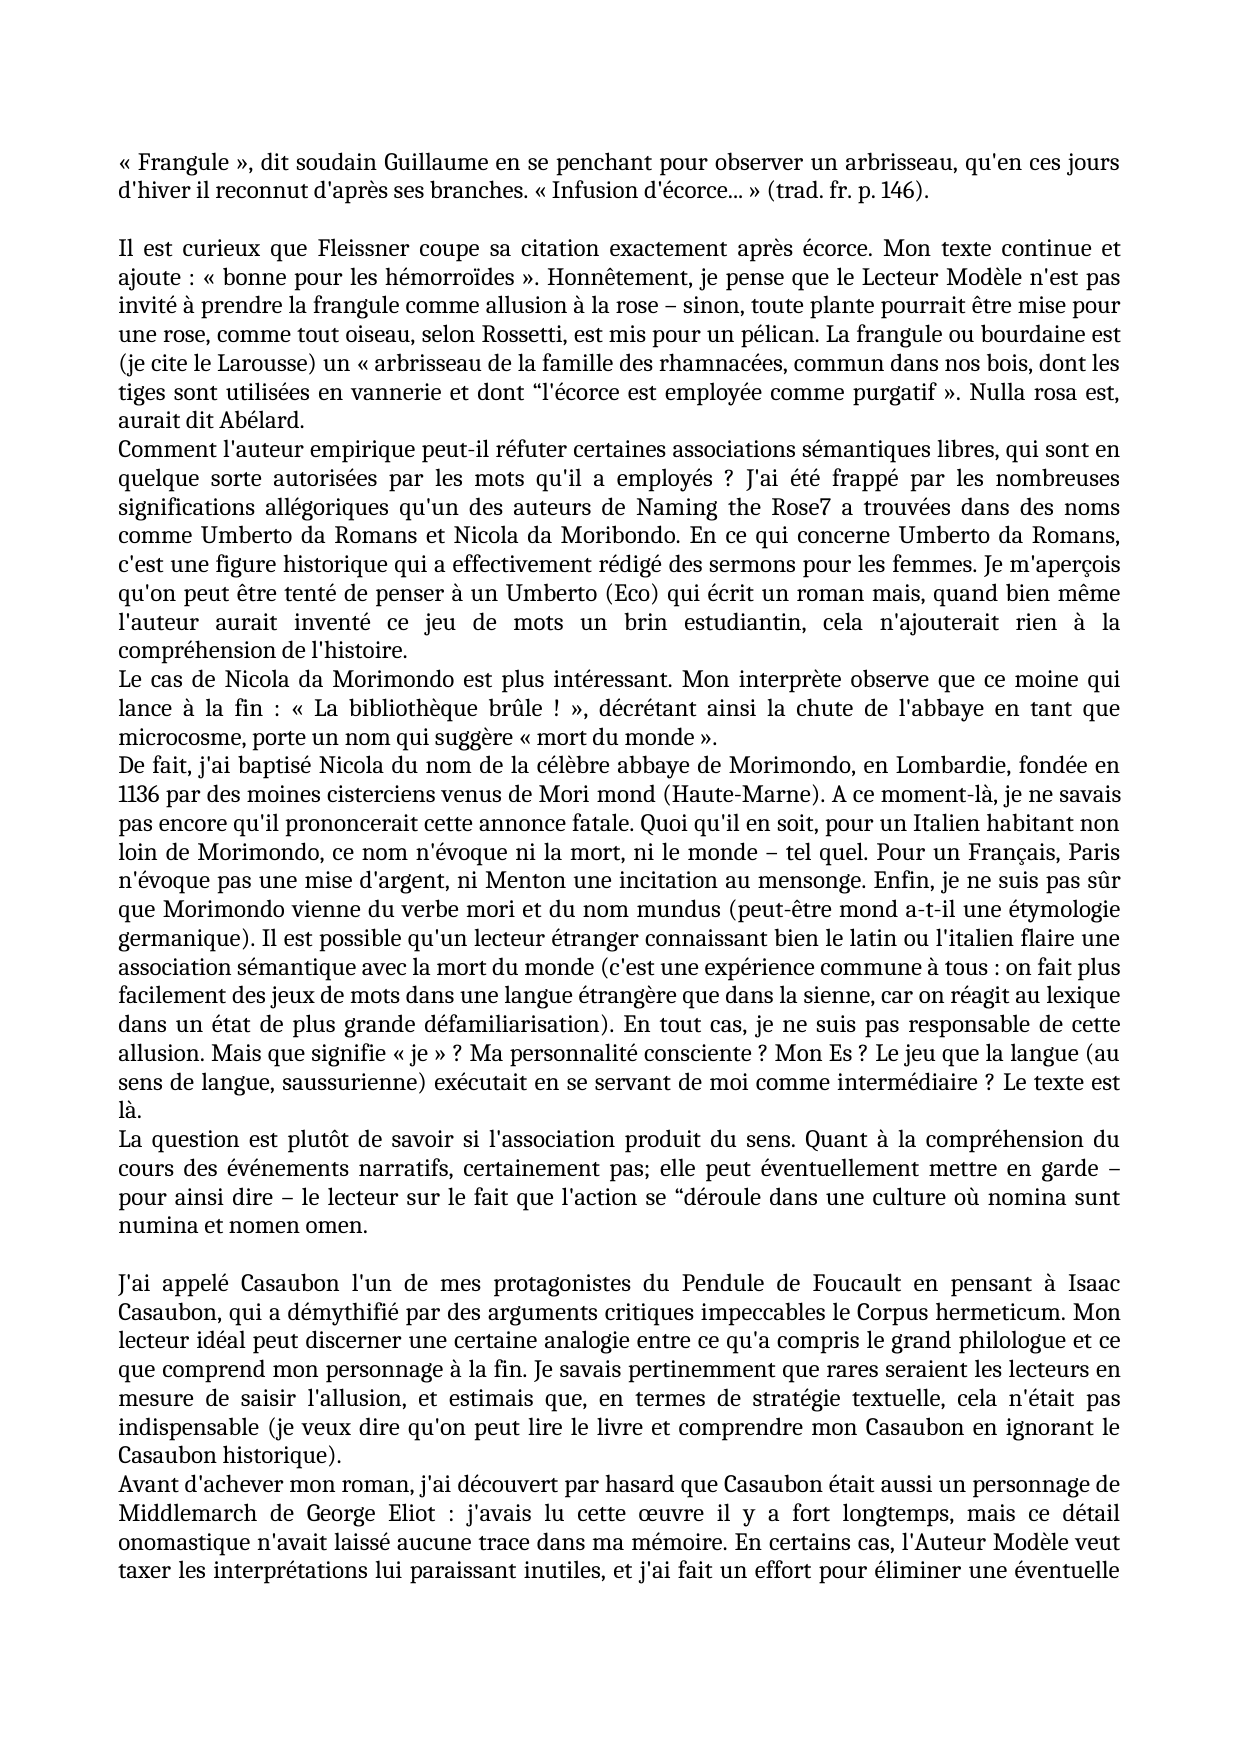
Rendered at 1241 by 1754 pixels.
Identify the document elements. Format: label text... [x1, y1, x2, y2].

text « Frangule », dit soudain Guillaume en se penchant pour observer un arbrisseau, qu'en ces jours d'hiver il reconnut d'après ses branches. « Infusion d'écorce... » (trad. fr. p. 146). [118, 148, 1122, 205]
text De fait, j'ai baptisé Nicola du nom de la célèbre abbaye de Morimondo, en Lombardie, fondée en 1136 par des moines cisterciens venus de Mori mond (Haute-Marne). A ce moment-là, je ne savais pas encore qu'il prononcerait cette annonce fatale. Quoi qu'il en soit, pour un Italien habitant non loin de Morimondo, ce nom n'évoque ni la mort, ni le monde – tel quel. Pour un Français, Paris n'évoque pas une mise d'argent, ni Menton une incitation au mensonge. Enfin, je ne suis pas sûr que Morimondo vienne du verbe mori et du nom mundus (peut-être mond a-t-il une étymologie germanique). Il est possible qu'un lecteur étranger connaissant bien le latin ou l'italien flaire une association sémantique avec la mort du monde (c'est une expérience commune à tous : on fait plus facilement des jeux de mots dans une langue étrangère que dans la sienne, car on réagit au lexique dans un état de plus grande défamiliarisation). En tout cas, je ne suis pas responsable de cette allusion. Mais que signifie « je » ? Ma personnalité consciente ? Mon Es ? Le jeu que la langue (au sens de langue, saussurienne) exécutait en se servant de moi comme intermédiaire ? Le texte est là. [118, 751, 1122, 1125]
text La question est plutôt de savoir si l'association produit du sens. Quant à la compréhension du cours des événements narratifs, certainement pas; elle peut éventuellement mettre en garde – pour ainsi dire – le lecteur sur le fait que l'action se “déroule dans une culture où nomina sunt numina et nomen omen. [118, 1125, 1122, 1240]
text Le cas de Nicola da Morimondo est plus intéressant. Mon interprète observe que ce moine qui lance à la fin : « La bibliothèque brûle ! », décrétant ainsi la chute de l'abbaye en tant que microcosme, porte un nom qui suggère « mort du monde ». [118, 665, 1122, 751]
text J'ai appelé Casaubon l'un de mes protagonistes du Pendule de Foucault en pensant à Isaac Casaubon, qui a démythifié par des arguments critiques impeccables le Corpus hermeticum. Mon lecteur idéal peut discerner une certaine analogie entre ce qu'a compris le grand philologue et ce que comprend mon personnage à la fin. Je savais pertinemment que rares seraient les lecteurs en mesure de saisir l'allusion, et estimais que, en termes de stratégie textuelle, cela n'était pas indispensable (je veux dire qu'on peut lire le livre et comprendre mon Casaubon en ignorant le Casaubon historique). [118, 1269, 1122, 1470]
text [118, 1470, 1122, 1585]
text Il est curieux que Fleissner coupe sa citation exactement après écorce. Mon texte continue et ajoute : « bonne pour les hémorroïdes ». Honnêtement, je pense que le Lecteur Modèle n'est pas invité à prendre la frangule comme allusion à la rose – sinon, toute plante pourrait être mise pour une rose, comme tout oiseau, selon Rossetti, est mis pour un pélican. La frangule ou bourdaine est (je cite le Larousse) un « arbrisseau de la famille des rhamnacées, commun dans nos bois, dont les tiges sont utilisées en vannerie et dont “l'écorce est employée comme purgatif ». Nulla rosa est, aurait dit Abélard. [118, 234, 1122, 435]
text Comment l'auteur empirique peut-il réfuter certaines associations sémantiques libres, qui sont en quelque sorte autorisées par les mots qu'il a employés ? J'ai été frappé par les nombreuses significations allégoriques qu'un des auteurs de Naming the Rose7 a trouvées dans des noms comme Umberto da Romans et Nicola da Moribondo. En ce qui concerne Umberto da Romans, c'est une figure historique qui a effectivement rédigé des sermons pour les femmes. Je m'aperçois qu'on peut être tenté de penser à un Umberto (Eco) qui écrit un roman mais, quand bien même l'auteur aurait inventé ce jeu de mots un brin estudiantin, cela n'ajouterait rien à la compréhension de l'histoire. [118, 435, 1122, 665]
